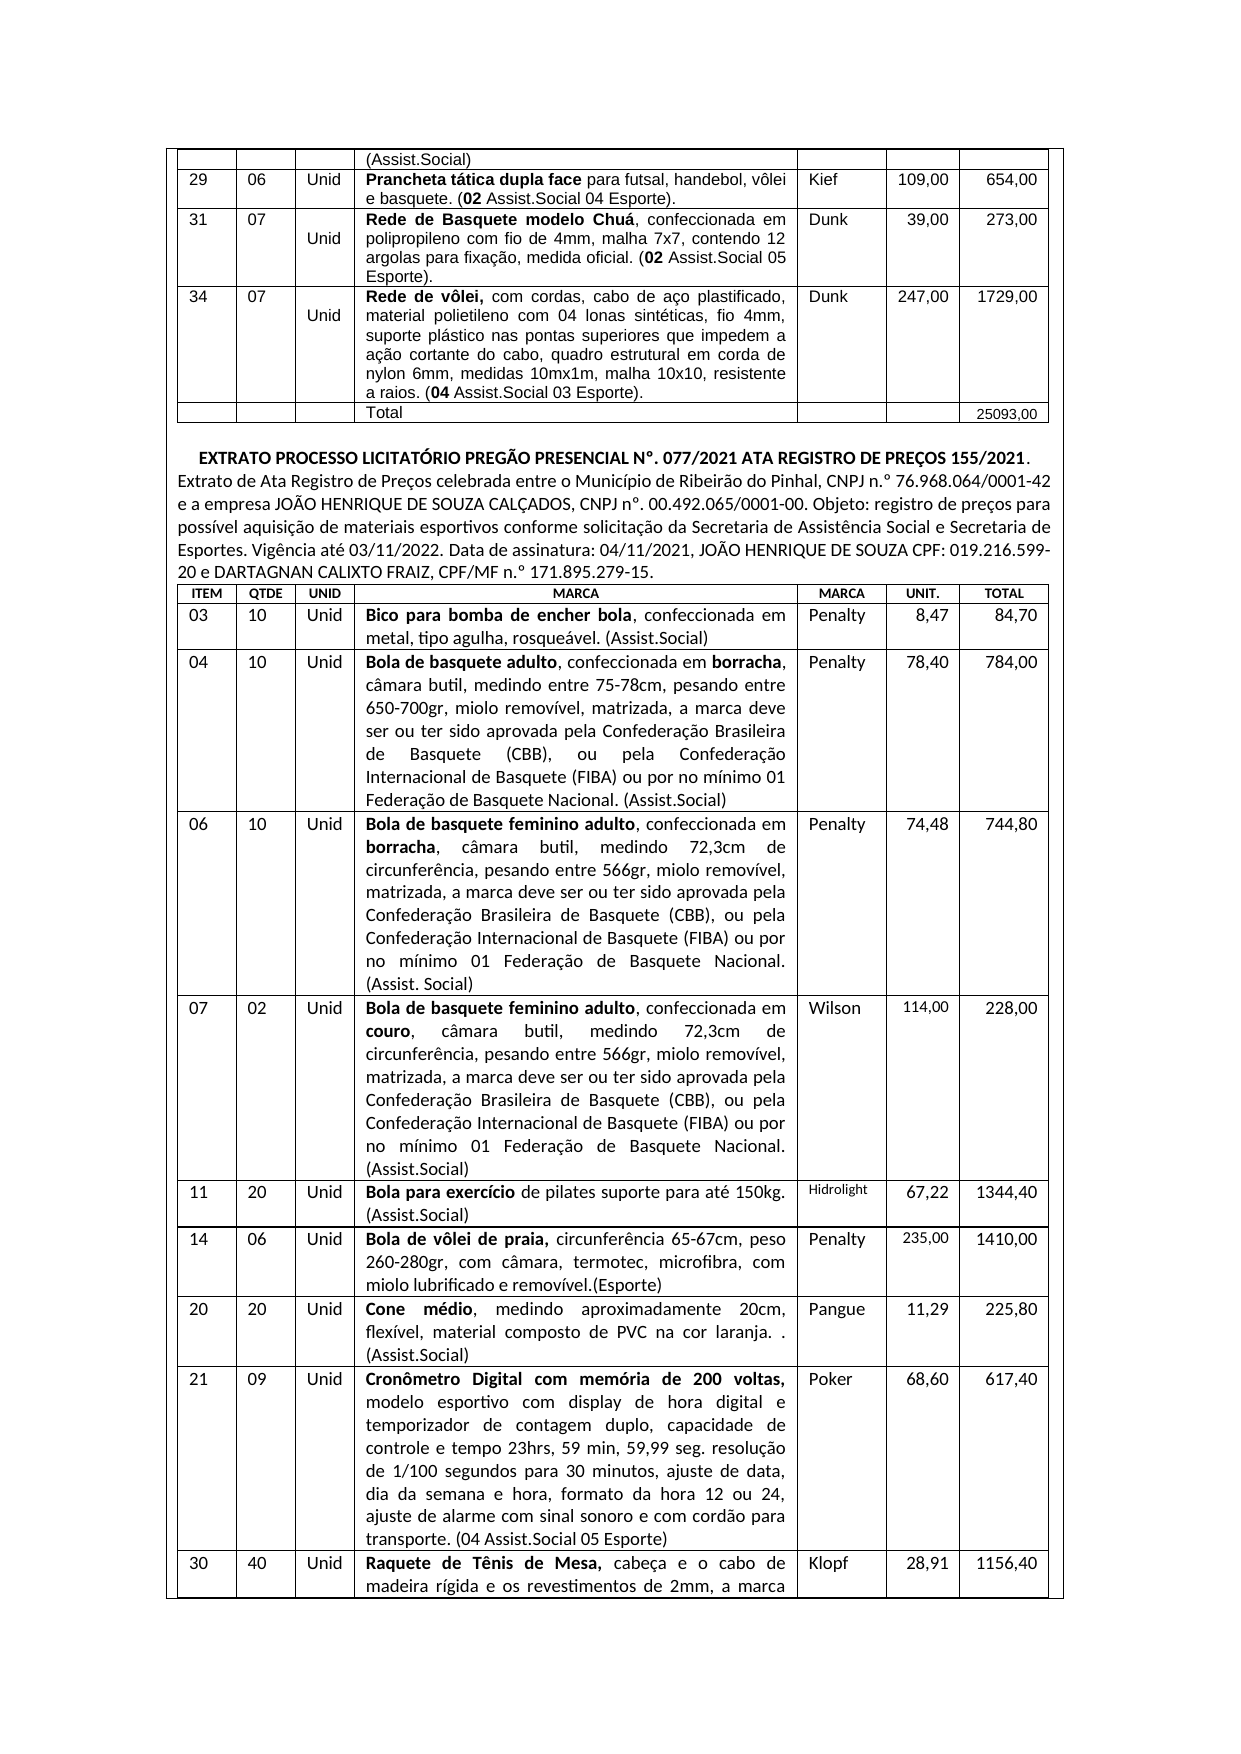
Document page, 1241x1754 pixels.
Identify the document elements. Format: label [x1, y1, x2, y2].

table_header [167, 149, 1063, 1598]
